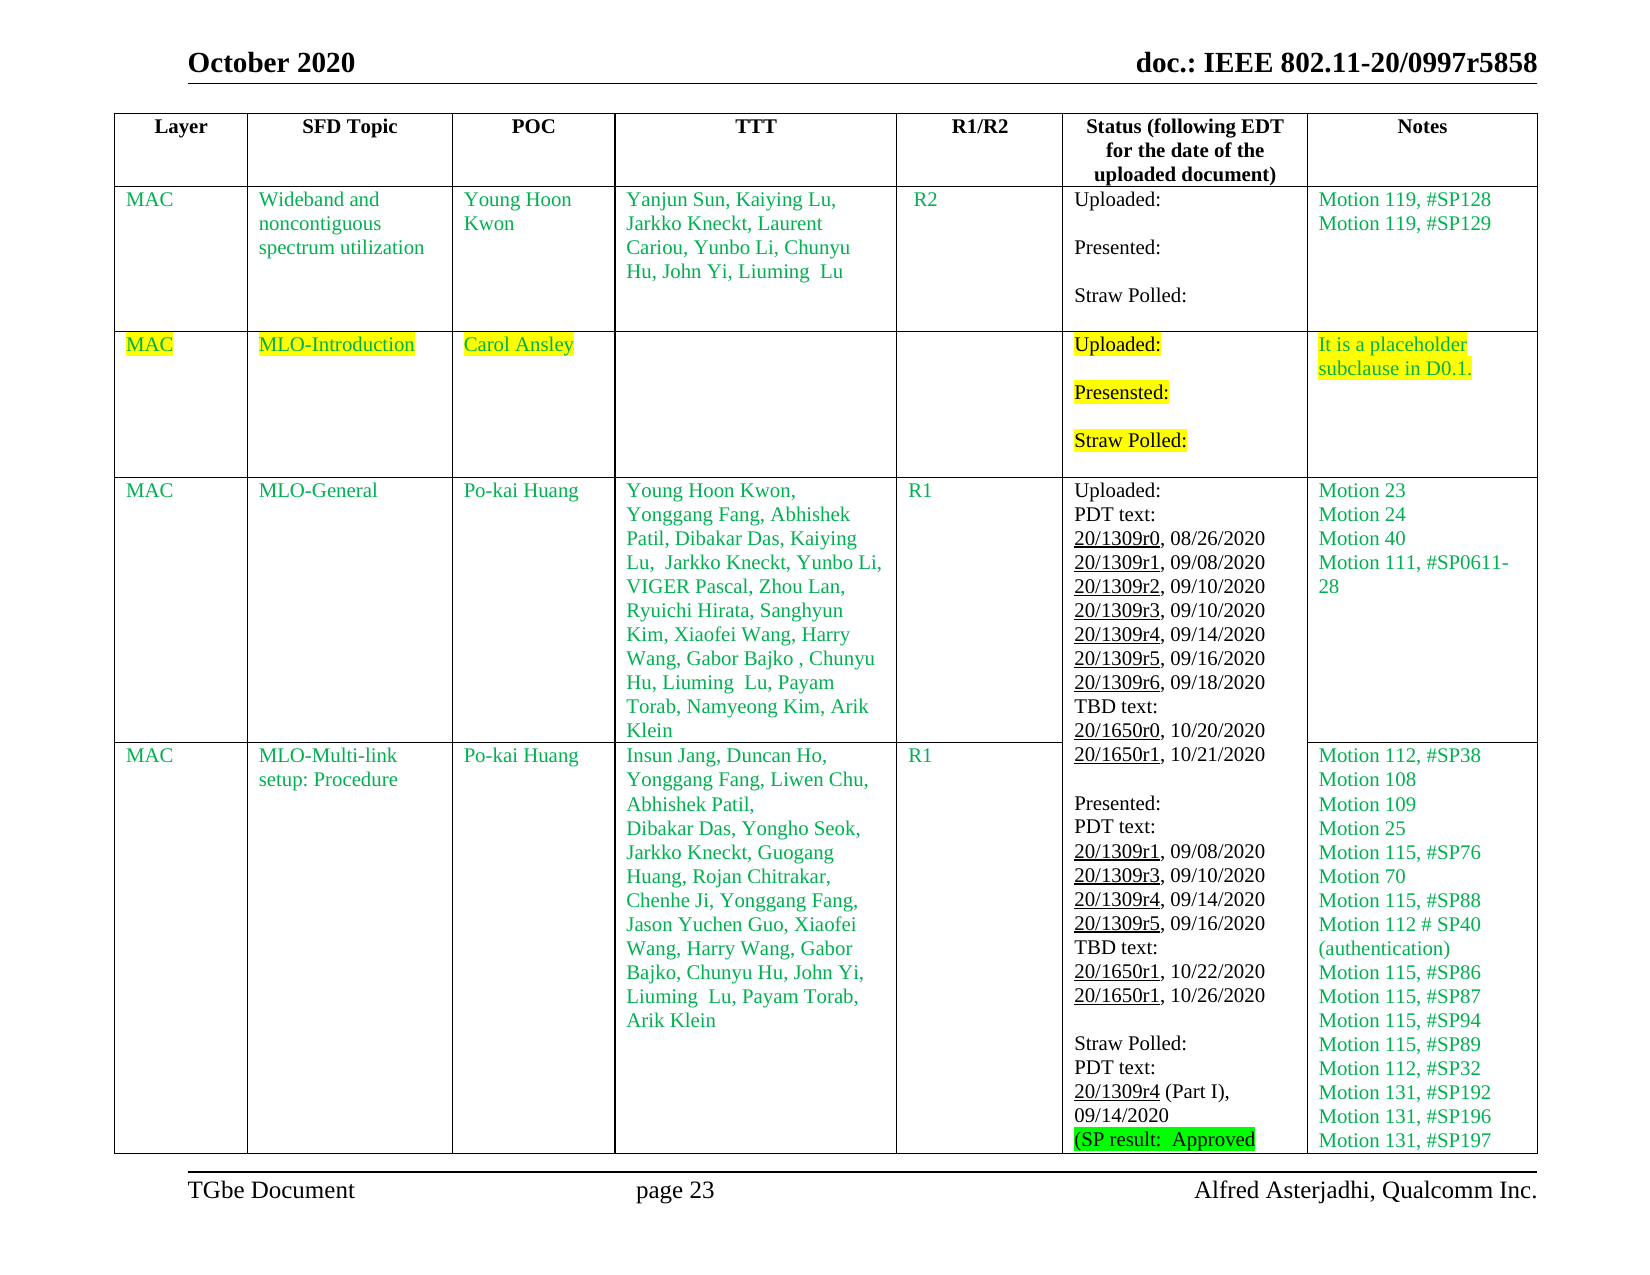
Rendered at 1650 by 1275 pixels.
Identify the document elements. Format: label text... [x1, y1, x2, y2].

table_cell MLO-Multi-link setup: Procedure [248, 743, 452, 1152]
table_cell MAC [115, 743, 247, 1152]
table_cell Carol Ansley [453, 332, 614, 477]
table_cell Uploaded: Presensted: Straw Polled: [1063, 332, 1307, 477]
table_cell Motion 119, #SP128 Motion 119, #SP129 [1308, 187, 1537, 331]
table_cell R2 [897, 187, 1062, 331]
table_cell It is a placeholder subclause in D0.1. [1308, 332, 1537, 477]
table_cell MLO-General [248, 478, 452, 742]
table_cell Young Hoon Kwon, Yonggang Fang, Abhishek Patil, Dibakar Das, Kaiying Lu, Jarkko Kneckt, Yunbo Li, VIGER Pascal, Zhou Lan, Ryuichi Hirata, Sanghyun Kim, Xiaofei Wang, Harry Wang, Gabor Bajko , Chunyu Hu, Liuming Lu, Payam Torab, Namyeong Kim, Arik Klein [616, 478, 896, 742]
table_header Notes [1308, 114, 1537, 186]
table_header Status (following EDT for the date of the uploaded document) [1063, 114, 1307, 186]
table_header SFD Topic [248, 114, 452, 186]
table_header Layer [115, 114, 247, 186]
table_header POC [453, 114, 614, 186]
table_cell MAC [115, 478, 247, 742]
table_cell R1 [897, 743, 1062, 1152]
table_header R1/R2 [897, 114, 1062, 186]
table_cell R1 [897, 478, 1062, 742]
table_cell Young Hoon Kwon [453, 187, 614, 331]
table_cell MAC [115, 187, 247, 331]
table_cell Uploaded: PDT text: 20/1309r0, 08/26/2020 20/1309r1, 09/08/2020 20/1309r2, 09/10/2020 20/1309r3, 09/10/2020 20/1309r4, 09/14/2020 20/1309r5, 09/16/2020 20/1309r6, 09/18/2020 TBD text: 20/1650r0, 10/20/2020 20/1650r1, 10/21/2020 Presented: PDT text: 20/1309r1, 09/08/2020 20/1309r3, 09/10/2020 20/1309r4, 09/14/2020 20/1309r5, 09/16/2020 TBD text: 20/1650r1, 10/22/2020 20/1650r1, 10/26/2020 Straw Polled: PDT text: 20/1309r4 (Part I), 09/14/2020 (SP result: Approved with unanimous consent) 20/1309r5 (Part II), 09/16/2020 (SP result: Approved with unanimous consent) 20/1309r6 (Part III), 09/21/2020 (SP result: Approved with unanimous consent) TBD text: 20/1650r1, 10/26/2020 (SP result: 36Y, 4N, 30A) [1063, 478, 1307, 1152]
table_cell [897, 332, 1062, 477]
table_cell Po-kai Huang [453, 478, 614, 742]
table_cell Po-kai Huang [453, 743, 614, 1152]
table_cell Yanjun Sun, Kaiying Lu, Jarkko Kneckt, Laurent Cariou, Yunbo Li, Chunyu Hu, John Yi, Liuming Lu [616, 187, 896, 331]
table_cell Wideband and noncontiguous spectrum utilization [248, 187, 452, 331]
table_cell MLO-Introduction [248, 332, 452, 477]
table_header TTT [616, 114, 896, 186]
table_cell MAC [115, 332, 247, 477]
table_cell [616, 332, 896, 477]
table_cell Uploaded: Presented: Straw Polled: [1063, 187, 1307, 331]
table_cell Motion 23 Motion 24 Motion 40 Motion 111, #SP0611-28 [1308, 478, 1537, 742]
